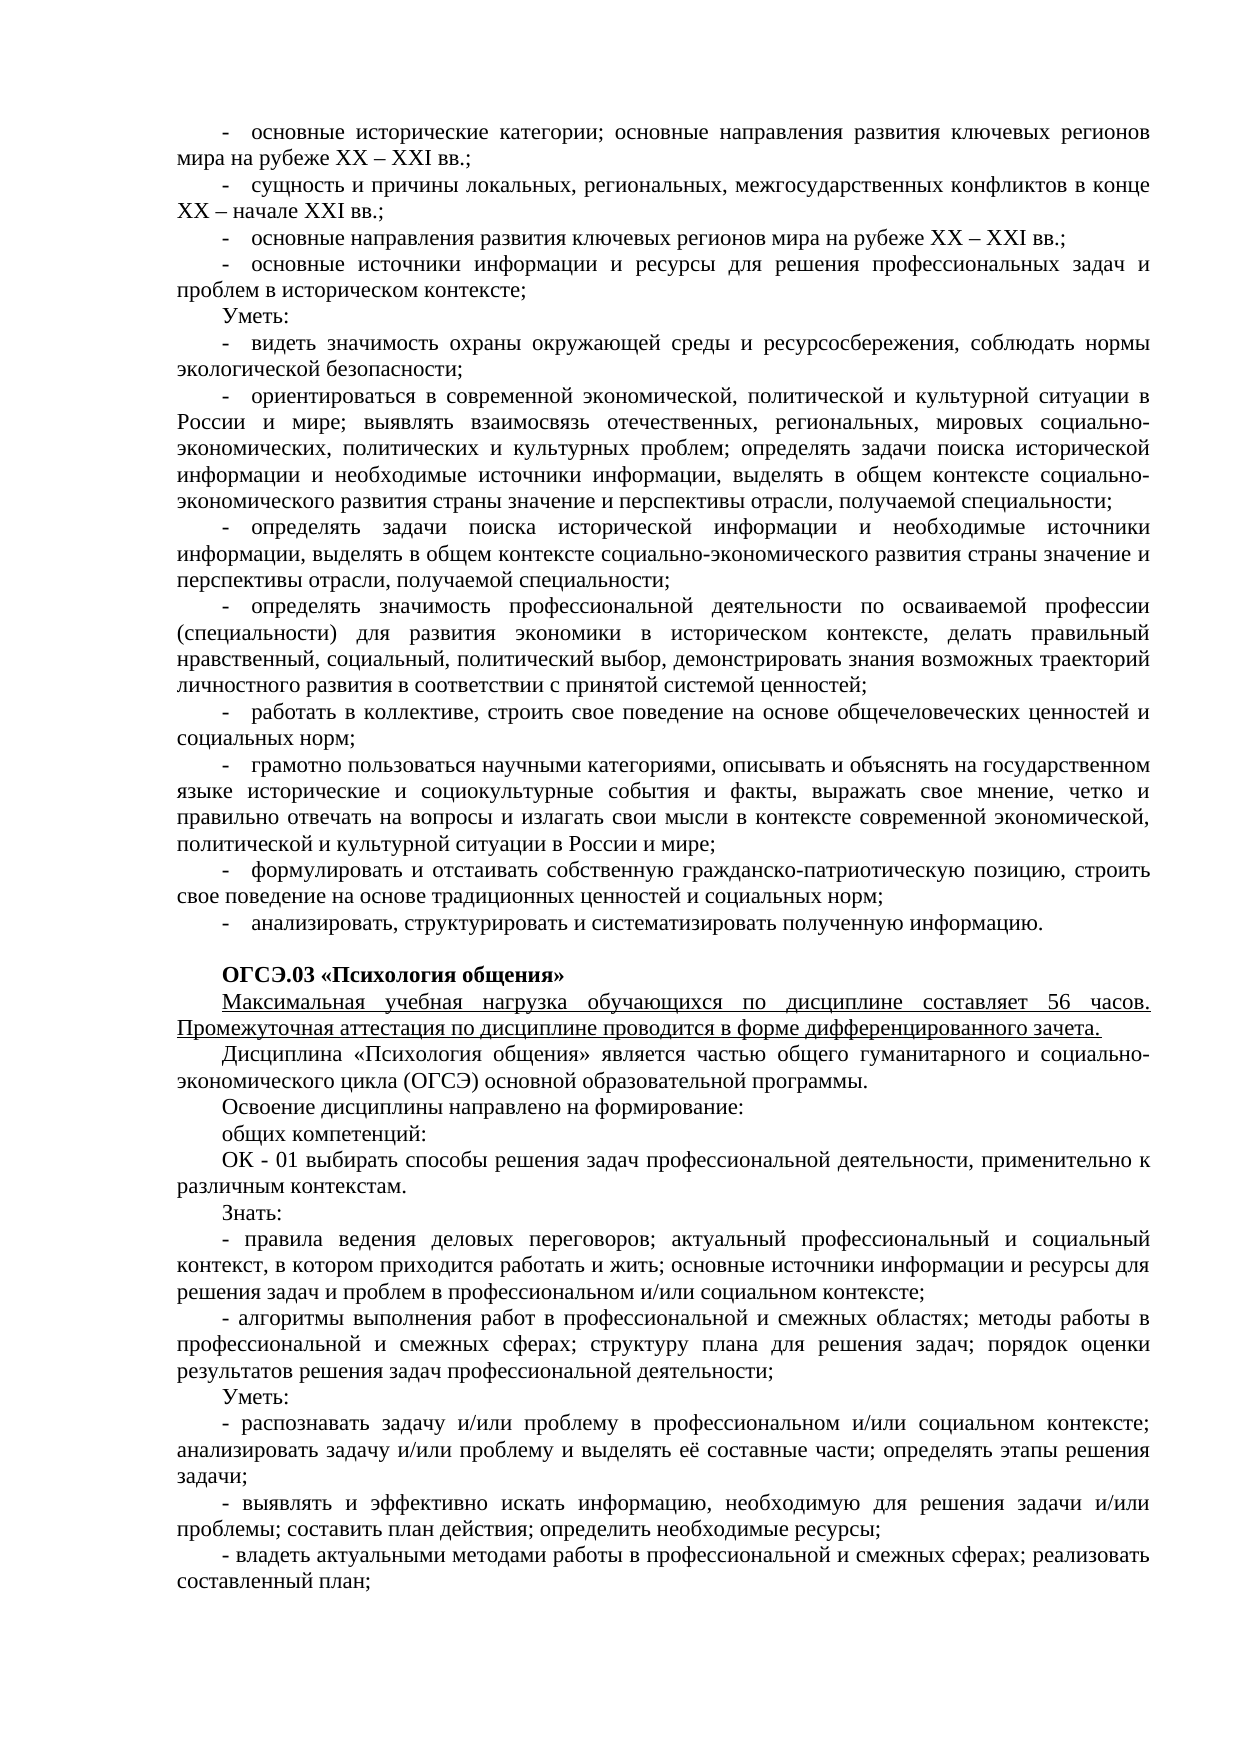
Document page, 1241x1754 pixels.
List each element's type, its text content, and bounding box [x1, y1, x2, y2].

text - грамотно пользоваться научными категориями, описывать и объяснять на государственном языке исторические и социокультурные события и факты, выражать свое мнение, четко и правильно отвечать на вопросы и излагать свои мысли в контексте современной экономической, политической и культурной ситуации в России и мире; [177, 751, 1152, 856]
text Уметь: [177, 1383, 1152, 1409]
text Максимальная учебная нагрузка обучающихся по дисциплине составляет 56 часов. Промежуточная аттестация по дисциплине проводится в форме дифференцированного зачета. [177, 988, 1152, 1041]
text - работать в коллективе, строить свое поведение на основе общечеловеческих ценностей и социальных норм; [177, 698, 1152, 751]
text ОК - 01 выбирать способы решения задач профессиональной деятельности, применительно к различным контекстам. [177, 1146, 1152, 1199]
text - формулировать и отстаивать собственную гражданско-патриотическую позицию, строить свое поведение на основе традиционных ценностей и социальных норм; [177, 856, 1152, 909]
text Освоение дисциплины направлено на формирование: [177, 1093, 1152, 1119]
text Дисциплина «Психология общения» является частью общего гуманитарного и социально-экономического цикла (ОГСЭ) основной образовательной программы. [177, 1041, 1152, 1093]
text - правила ведения деловых переговоров; актуальный профессиональный и социальный контекст, в котором приходится работать и жить; основные источники информации и ресурсы для решения задач и проблем в профессиональном и/или социальном контексте; [177, 1225, 1152, 1304]
text - определять задачи поиска исторической информации и необходимые источники информации, выделять в общем контексте социально-экономического развития страны значение и перспективы отрасли, получаемой специальности; [177, 513, 1152, 592]
subtitle ОГСЭ.03 «Психология общения» [177, 961, 1152, 988]
text - владеть актуальными методами работы в профессиональной и смежных сферах; реализовать составленный план; [177, 1541, 1152, 1594]
text общих компетенций: [177, 1119, 1152, 1146]
text - основные источники информации и ресурсы для решения профессиональных задач и проблем в историческом контексте; [177, 250, 1152, 303]
text - сущность и причины локальных, региональных, межгосударственных конфликтов в конце XX – начале XXI вв.; [177, 171, 1152, 223]
text - ориентироваться в современной экономической, политической и культурной ситуации в России и мире; выявлять взаимосвязь отечественных, региональных, мировых социально-экономических, политических и культурных проблем; определять задачи поиска исторической информации и необходимые источники информации, выделять в общем контексте социально-экономического развития страны значение и перспективы отрасли, получаемой специальности; [177, 382, 1152, 513]
text Уметь: [177, 303, 1152, 329]
text - видеть значимость охраны окружающей среды и ресурсосбережения, соблюдать нормы экологической безопасности; [177, 329, 1152, 382]
text - выявлять и эффективно искать информацию, необходимую для решения задачи и/или проблемы; составить план действия; определить необходимые ресурсы; [177, 1488, 1152, 1541]
text - анализировать, структурировать и систематизировать полученную информацию. [177, 909, 1152, 935]
text - распознавать задачу и/или проблему в профессиональном и/или социальном контексте; анализировать задачу и/или проблему и выделять её составные части; определять этапы решения задачи; [177, 1409, 1152, 1488]
text Знать: [177, 1199, 1152, 1225]
text - определять значимость профессиональной деятельности по осваиваемой профессии (специальности) для развития экономики в историческом контексте, делать правильный нравственный, социальный, политический выбор, демонстрировать знания возможных траекторий личностного развития в соответствии с принятой системой ценностей; [177, 592, 1152, 698]
text - основные направления развития ключевых регионов мира на рубеже XX – XXI вв.; [177, 223, 1152, 250]
text - основные исторические категории; основные направления развития ключевых регионов мира на рубеже XX – XXI вв.; [177, 118, 1152, 171]
text - алгоритмы выполнения работ в профессиональной и смежных областях; методы работы в профессиональной и смежных сферах; структуру плана для решения задач; порядок оценки результатов решения задач профессиональной деятельности; [177, 1304, 1152, 1383]
